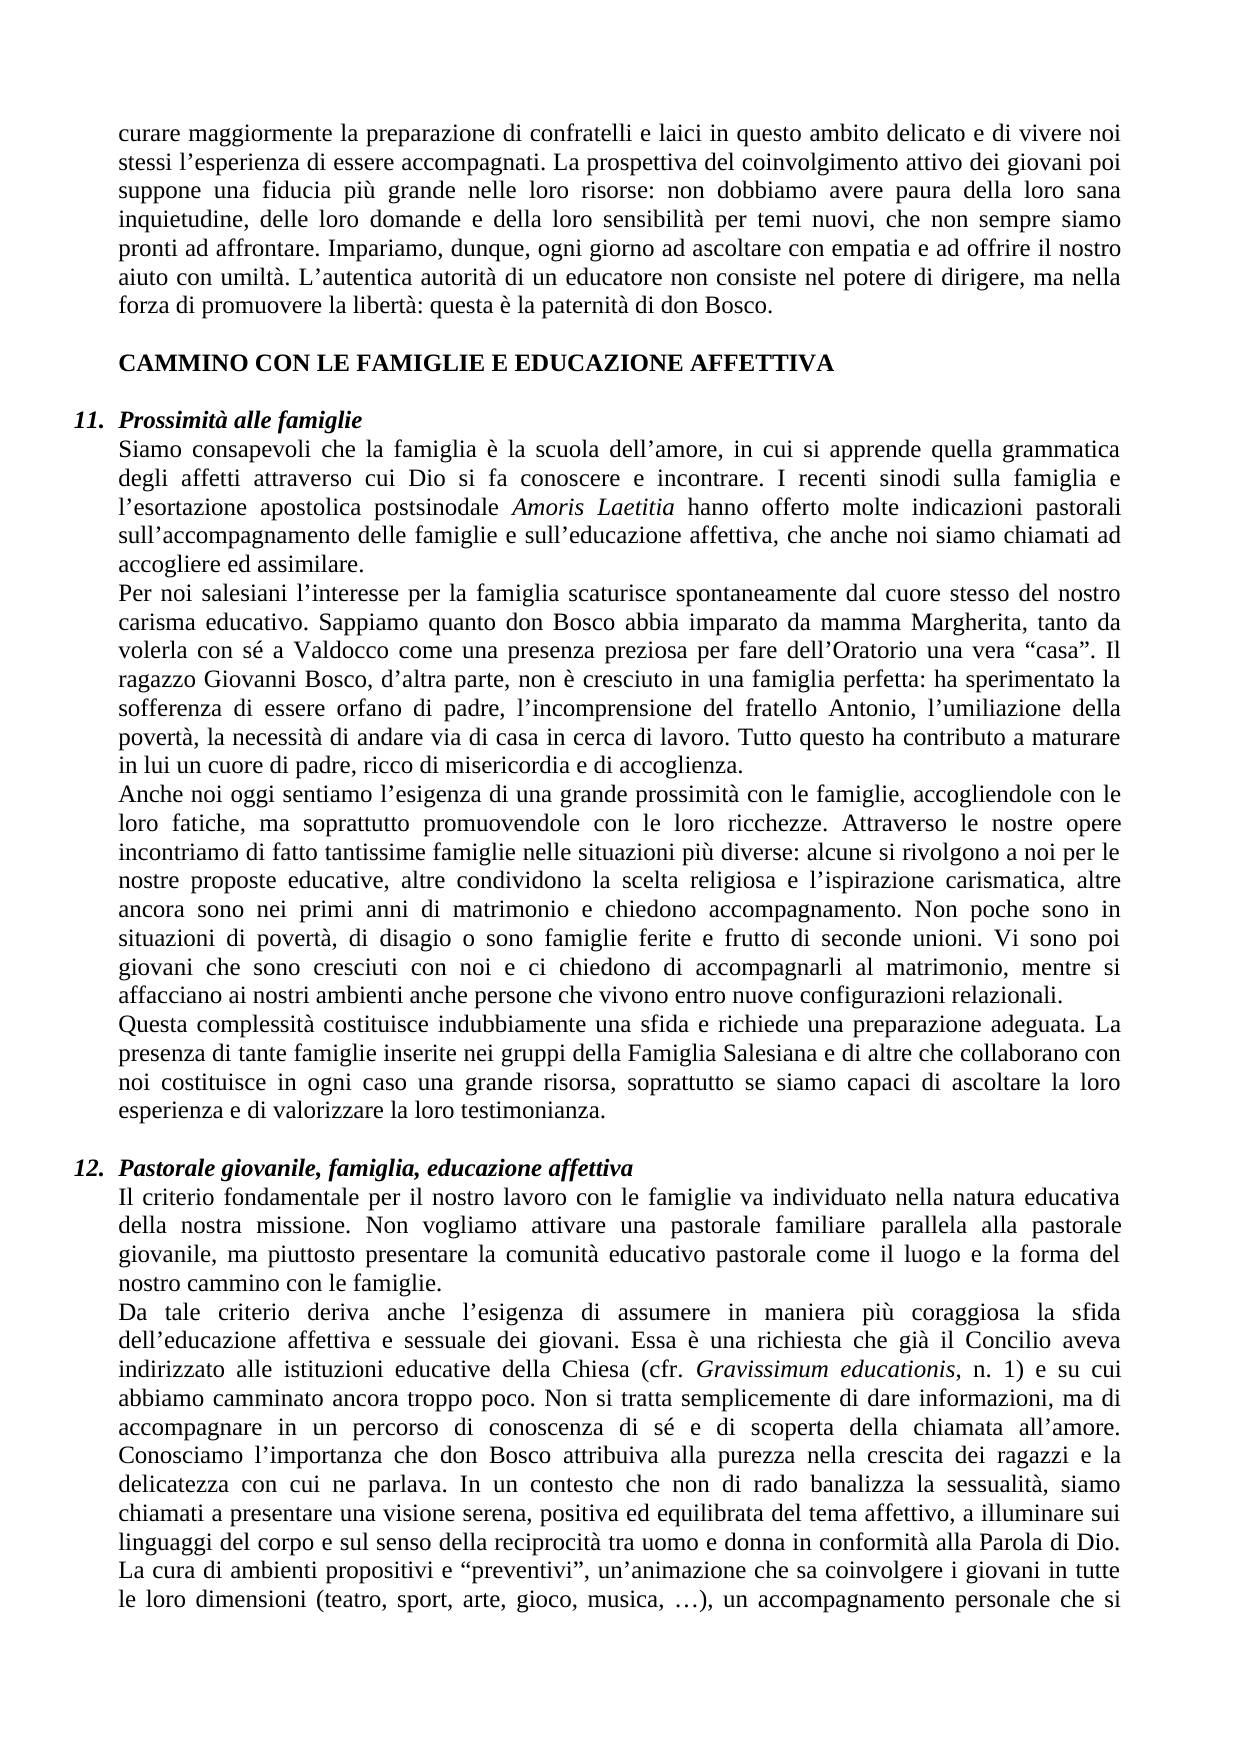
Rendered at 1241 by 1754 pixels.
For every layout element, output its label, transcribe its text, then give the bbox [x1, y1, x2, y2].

text Siamo consapevoli che la famiglia è la scuola dell’amore, in cui si apprende quella grammatica degli affetti attraverso cui Dio si fa conoscere e incontrare. I recenti sinodi sulla famiglia e l’esortazione apostolica postsinodale Amoris Laetitia hanno offerto molte indicazioni pastorali sull’accompagnamento delle famiglie e sull’educazione affettiva, che anche noi siamo chiamati ad accogliere ed assimilare. [118, 434, 1122, 578]
text Anche noi oggi sentiamo l’esigenza di una grande prossimità con le famiglie, accogliendole con le loro fatiche, ma soprattutto promuovendole con le loro ricchezze. Attraverso le nostre opere incontriamo di fatto tantissime famiglie nelle situazioni più diverse: alcune si rivolgono a noi per le nostre proposte educative, altre condividono la scelta religiosa e l’ispirazione carismatica, altre ancora sono nei primi anni di matrimonio e chiedono accompagnamento. Non poche sono in situazioni di povertà, di disagio o sono famiglie ferite e frutto di seconde unioni. Vi sono poi giovani che sono cresciuti con noi e ci chiedono di accompagnarli al matrimonio, mentre si affacciano ai nostri ambienti anche persone che vivono entro nuove configurazioni relazionali. [118, 779, 1122, 1009]
text Questa complessità costituisce indubbiamente una sfida e richiede una preparazione adeguata. La presenza di tante famiglie inserite nei gruppi della Famiglia Salesiana e di altre che collaborano con noi costituisce in ogni caso una grande risorsa, soprattutto se siamo capaci di ascoltare la loro esperienza e di valorizzare la loro testimonianza. [118, 1009, 1122, 1124]
text Per noi salesiani l’interesse per la famiglia scaturisce spontaneamente dal cuore stesso del nostro carisma educativo. Sappiamo quanto don Bosco abbia imparato da mamma Margherita, tanto da volerla con sé a Valdocco come una presenza preziosa per fare dell’Oratorio una vera “casa”. Il ragazzo Giovanni Bosco, d’altra parte, non è cresciuto in una famiglia perfetta: ha sperimentato la sofferenza di essere orfano di padre, l’incomprensione del fratello Antonio, l’umiliazione della povertà, la necessità di andare via di casa in cerca di lavoro. Tutto questo ha contributo a maturare in lui un cuore di padre, ricco di misericordia e di accoglienza. [118, 578, 1122, 779]
text Pastorale giovanile, famiglia, educazione affettiva [74, 1153, 1122, 1182]
text Prossimità alle famiglie [74, 406, 1122, 434]
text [118, 118, 1122, 319]
text Il criterio fondamentale per il nostro lavoro con le famiglie va individuato nella natura educativa della nostra missione. Non vogliamo attivare una pastorale familiare parallela alla pastorale giovanile, ma piuttosto presentare la comunità educativo pastorale come il luogo e la forma del nostro cammino con le famiglie. [118, 1182, 1122, 1297]
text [118, 1297, 1122, 1613]
list Cammino con le famiglie e educazione affettiva [118, 348, 1122, 377]
